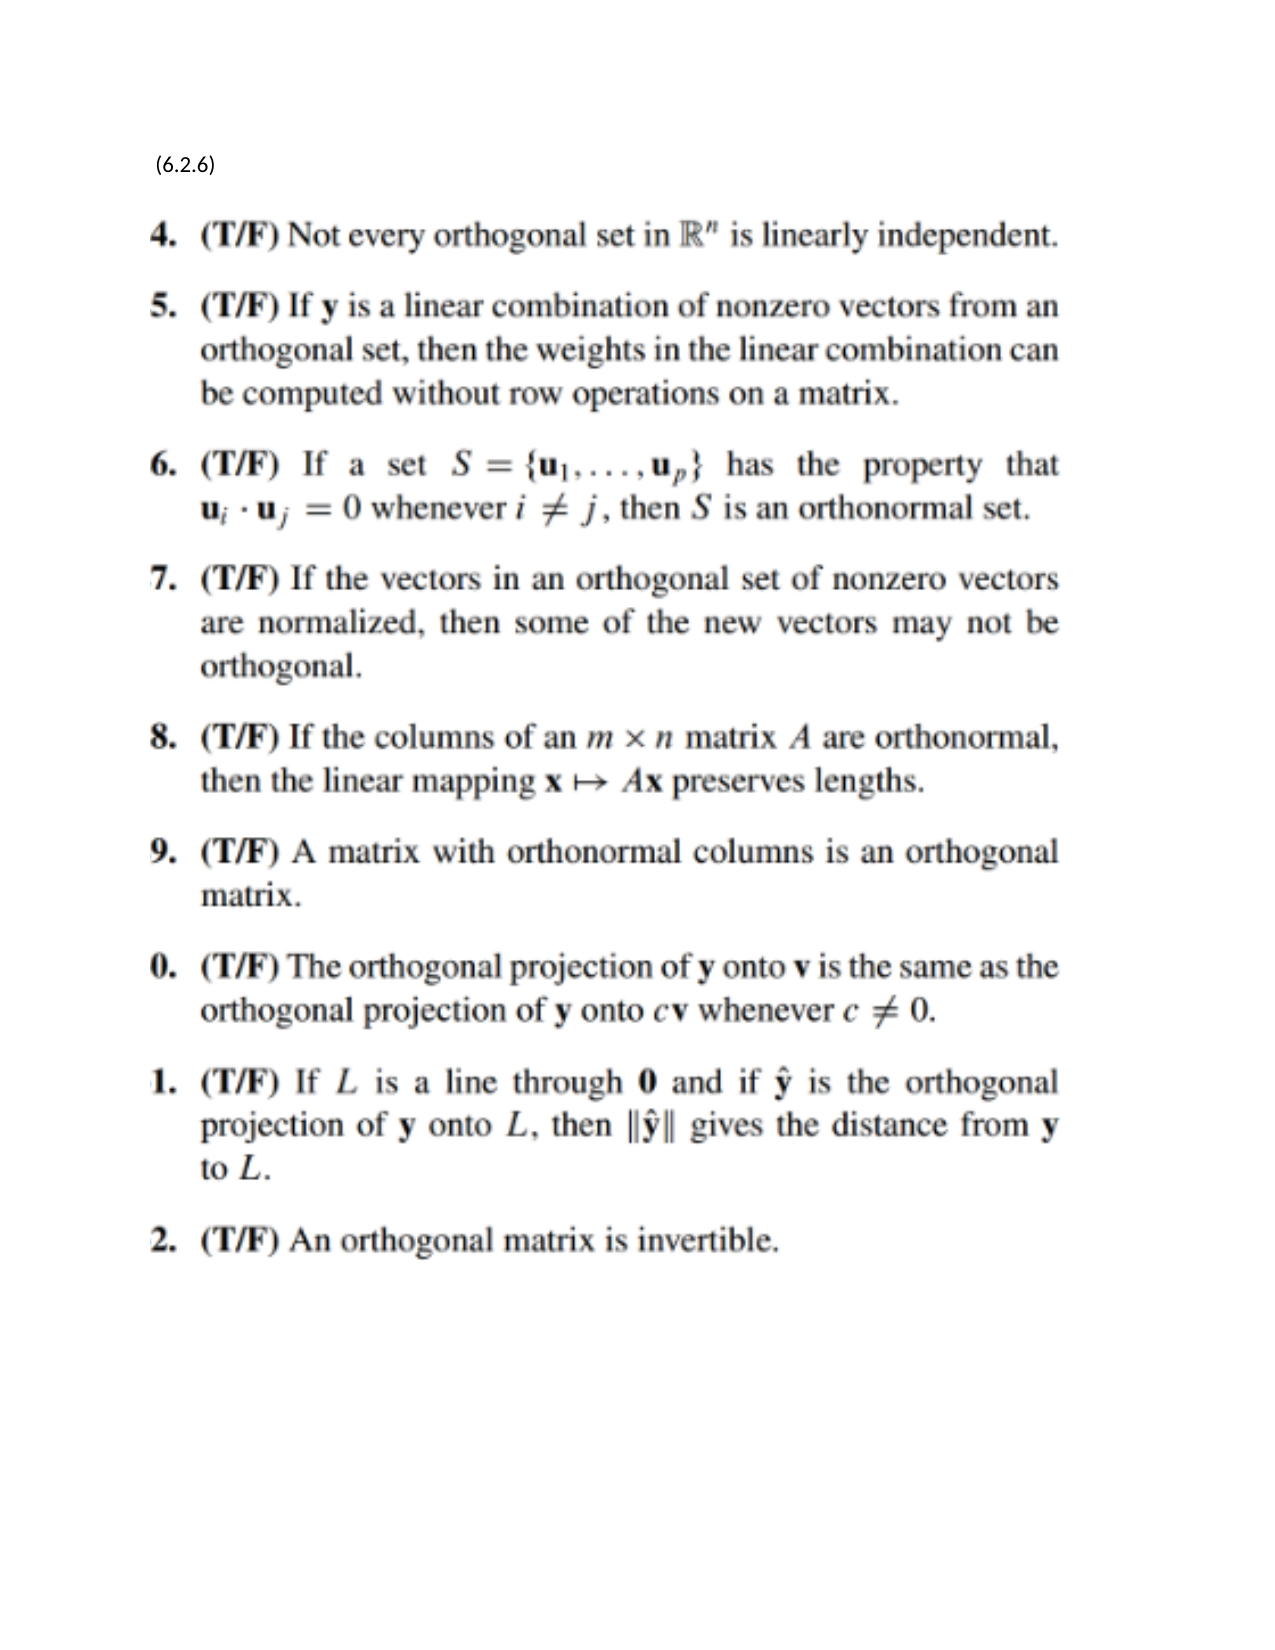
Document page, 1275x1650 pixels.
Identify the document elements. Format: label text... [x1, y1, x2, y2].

picture [150, 196, 1108, 1278]
text (6.2.6) [150, 150, 1125, 178]
